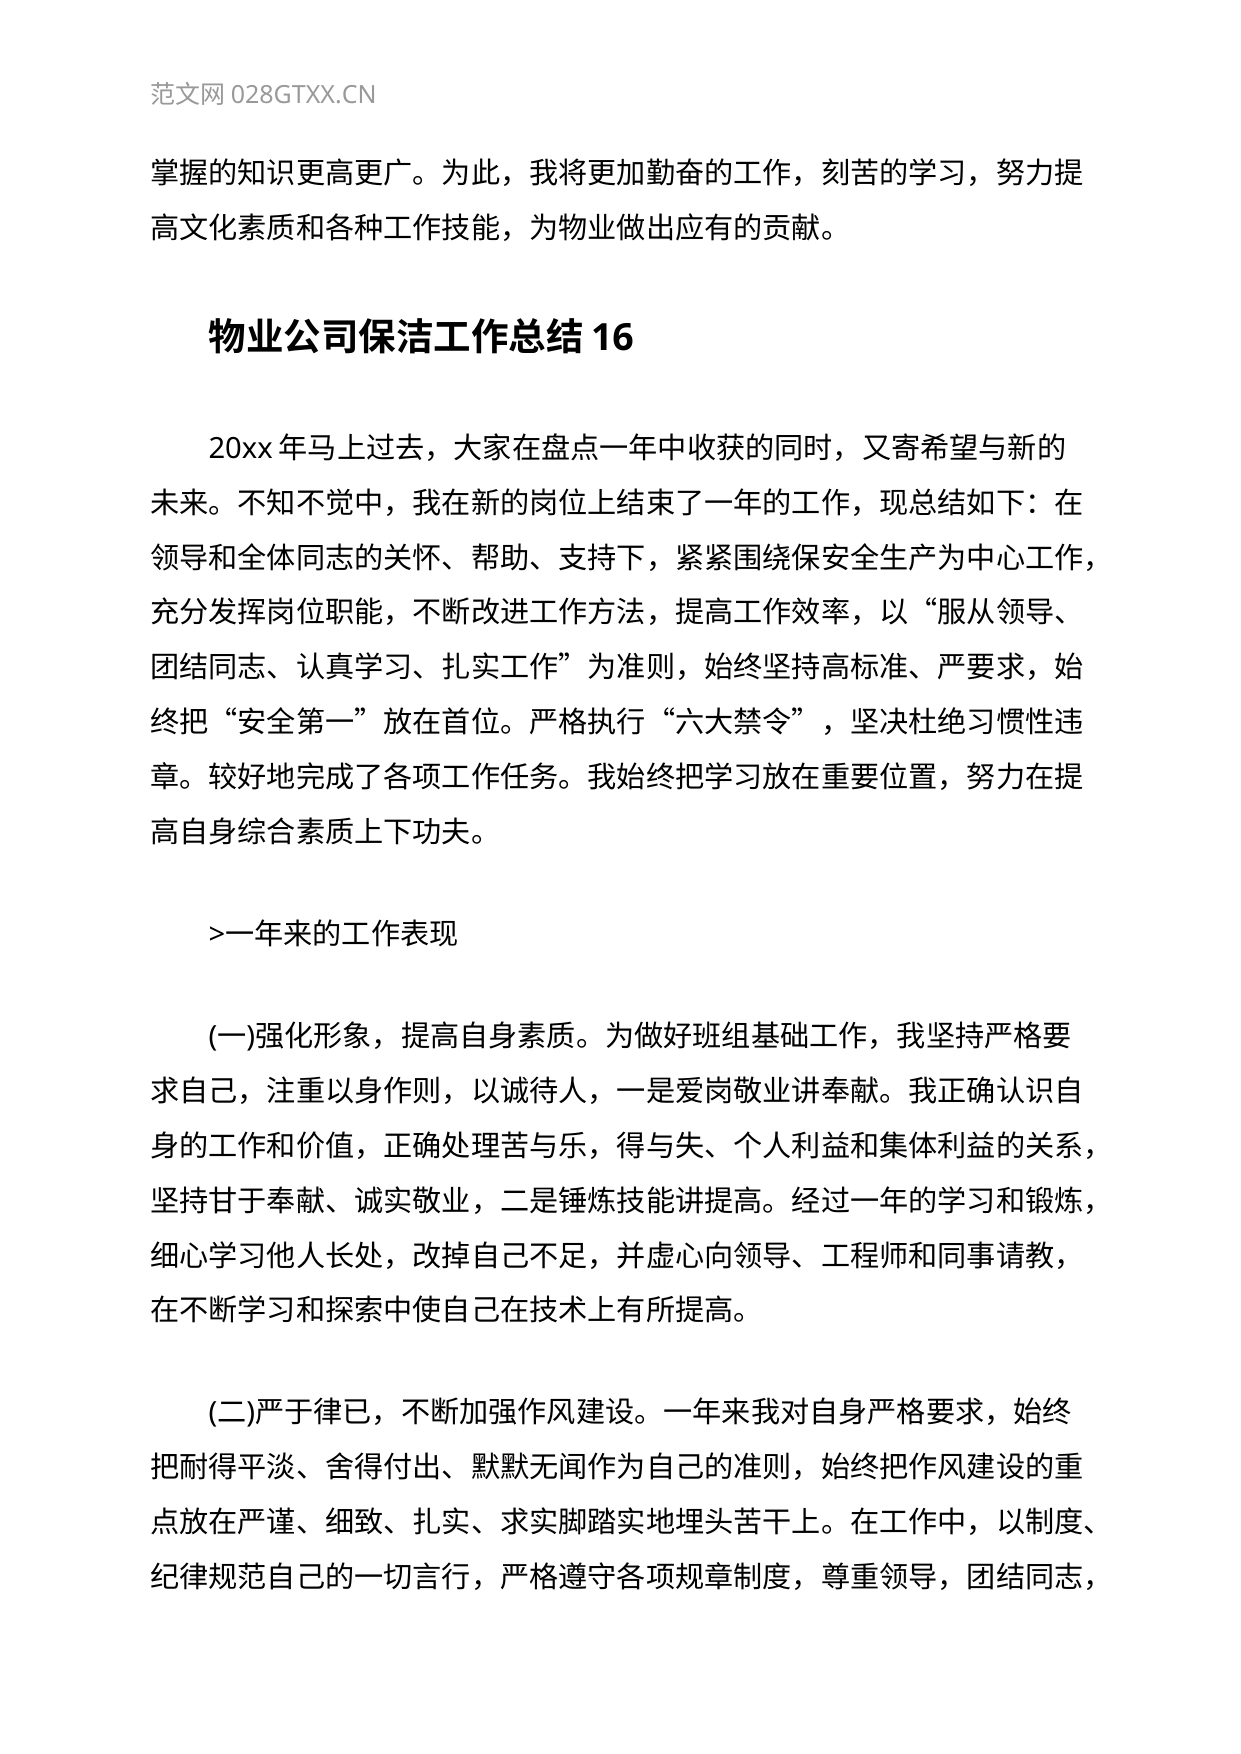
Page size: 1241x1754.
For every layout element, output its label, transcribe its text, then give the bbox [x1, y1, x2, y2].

text (一)强化形象，提高自身素质。为做好班组基础工作，我坚持严格要求自己，注重以身作则，以诚待人，一是爱岗敬业讲奉献。我正确认识自身的工作和价值，正确处理苦与乐，得与失、个人利益和集体利益的关系，坚持甘于奉献、诚实敬业，二是锤炼技能讲提高。经过一年的学习和锻炼，细心学习他人长处，改掉自己不足，并虚心向领导、工程师和同事请教，在不断学习和探索中使自己在技术上有所提高。 [150, 1012, 1090, 1329]
text 20xx年马上过去，大家在盘点一年中收获的同时，又寄希望与新的未来。不知不觉中，我在新的岗位上结束了一年的工作，现总结如下：在领导和全体同志的关怀、帮助、支持下，紧紧围绕保安全生产为中心工作，充分发挥岗位职能，不断改进工作方法，提高工作效率，以“服从领导、团结同志、认真学习、扎实工作”为准则，始终坚持高标准、严要求，始终把“安全第一”放在首位。严格执行“六大禁令”，坚决杜绝习惯性违章。较好地完成了各项工作任务。我始终把学习放在重要位置，努力在提高自身综合素质上下功夫。 [150, 424, 1090, 851]
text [150, 1389, 1090, 1596]
text >一年来的工作表现 [150, 910, 1090, 953]
text 物业公司保洁工作总结16 [150, 307, 1090, 361]
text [150, 150, 1090, 247]
